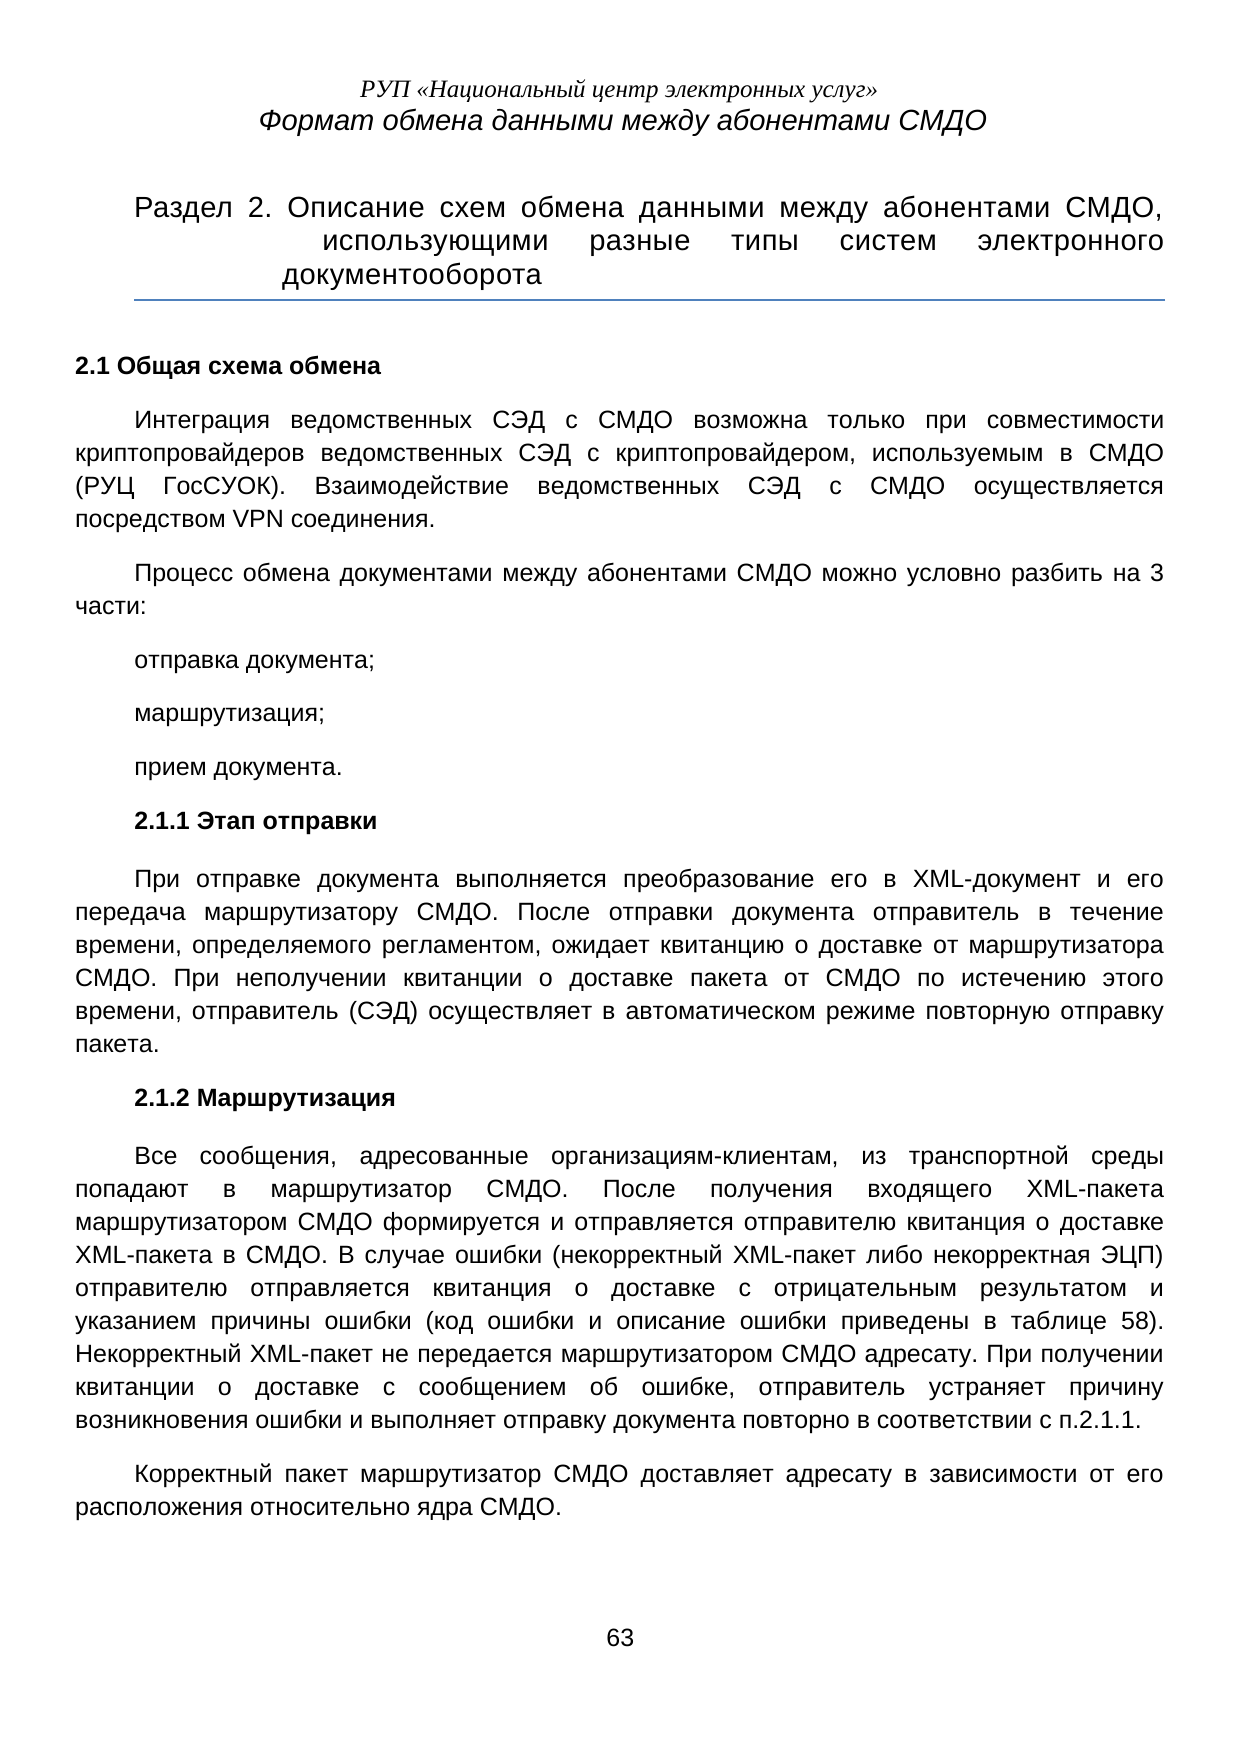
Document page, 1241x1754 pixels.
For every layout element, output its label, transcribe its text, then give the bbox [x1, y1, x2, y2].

text прием документа. [75, 752, 1165, 781]
subtitle 2.1.2 Маршрутизация [75, 1083, 1165, 1112]
text маршрутизация; [75, 698, 1165, 727]
subtitle 2.1 Общая схема обмена [75, 351, 1165, 380]
text отправка документа; [75, 644, 1165, 673]
text Интеграция ведомственных СЭД с СМДО возможна только при совместимости криптопровайдеров ведомственных СЭД с криптопровайдером, используемым в СМДО (РУЦ ГосСУОК). Взаимодействие ведомственных СЭД с СМДО осуществляется посредством VPN соединения. [75, 405, 1165, 533]
subtitle 2.1.1 Этап отправки [75, 806, 1165, 835]
text Процесс обмена документами между абонентами СМДО можно условно разбить на 3 части: [75, 558, 1165, 619]
text Корректный пакет маршрутизатор СМДО доставляет адресату в зависимости от его расположения относительно ядра СМДО. [75, 1459, 1165, 1521]
subtitle Раздел 2. Описание схем обмена данными между абонентами СМДО, использующими разные типы систем электронного документооборота [134, 190, 1165, 299]
text Все сообщения, адресованные организациям-клиентам, из транспортной среды попадают в маршрутизатор СМДО. После получения входящего XML-пакета маршрутизатором СМДО формируется и отправляется отправителю квитанция о доставке XML-пакета в СМДО. В случае ошибки (некорректный XML-пакет либо некорректная ЭЦП) отправителю отправляется квитанция о доставке с отрицательным результатом и указанием причины ошибки (код ошибки и описание ошибки приведены в таблице 58). Некорректный XML-пакет не передается маршрутизатором СМДО адресату. При получении квитанции о доставке с сообщением об ошибке, отправитель устраняет причину возникновения ошибки и выполняет отправку документа повторно в соответствии с п.2.1.1. [75, 1141, 1165, 1434]
text При отправке документа выполняется преобразование его в XML-документ и его передача маршрутизатору СМДО. После отправки документа отправитель в течение времени, определяемого регламентом, ожидает квитанцию о доставке от маршрутизатора СМДО. При неполучении квитанции о доставке пакета от СМДО по истечению этого времени, отправитель (СЭД) осуществляет в автоматическом режиме повторную отправку пакета. [75, 864, 1165, 1058]
